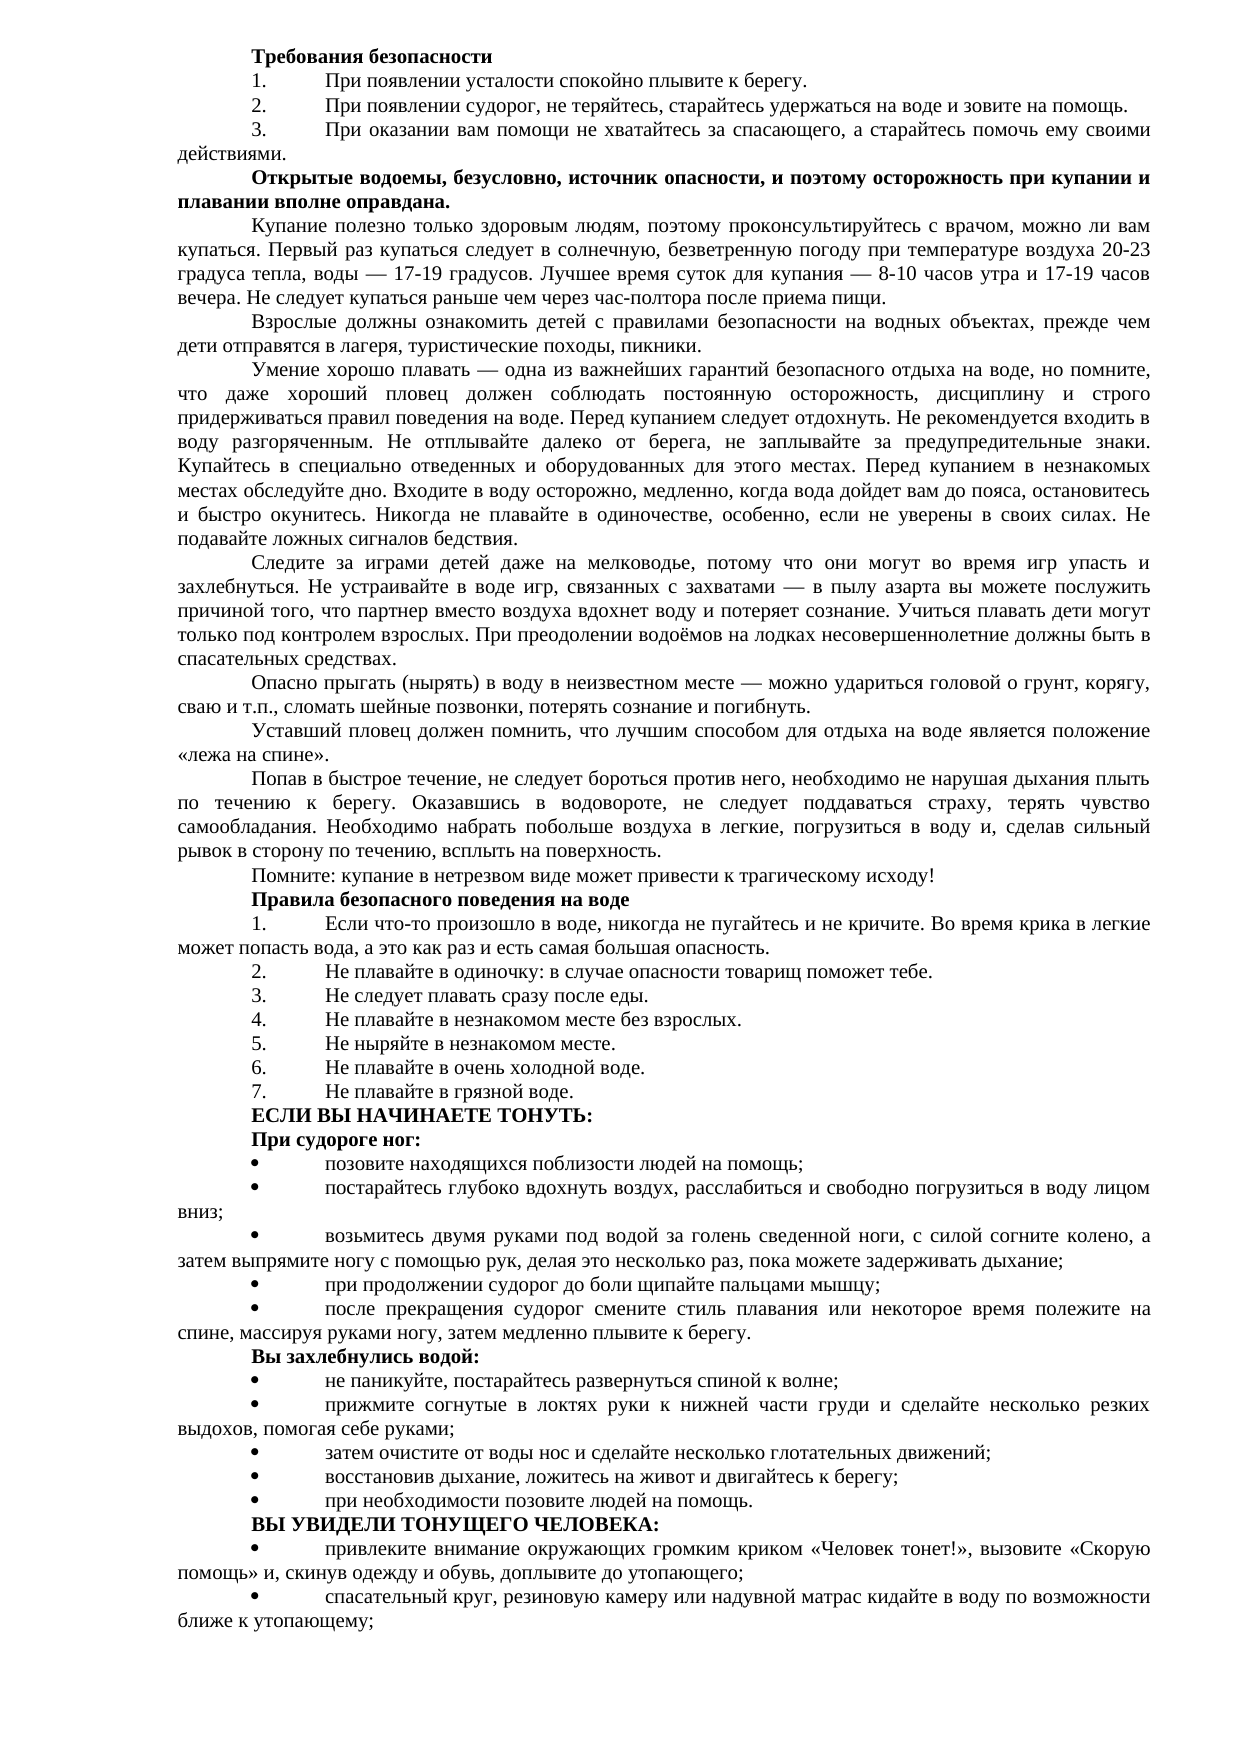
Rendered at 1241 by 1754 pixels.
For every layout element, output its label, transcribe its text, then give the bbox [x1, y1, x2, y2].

text ЕСЛИ ВЫ НАЧИНАЕТЕ ТОНУТЬ: [177, 1103, 1152, 1127]
list Не плавайте в незнакомом месте без взрослых. [177, 1007, 1152, 1031]
text Правила безопасного поведения на воде [177, 887, 1152, 911]
list привлеките внимание окружающих громким криком «Человек тонет!», вызовите «Скорую помощь» и, скинув одежду и обувь, доплывите до утопающего; [177, 1536, 1152, 1584]
list позовите находящихся поблизости людей на помощь; [177, 1151, 1152, 1175]
text ВЫ УВИДЕЛИ ТОНУЩЕГО ЧЕЛОВЕКА: [177, 1512, 1152, 1536]
list Не следует плавать сразу после еды. [177, 983, 1152, 1007]
text Помните: купание в нетрезвом виде может привести к трагическому исходу! [177, 862, 1152, 887]
list спасательный круг, резиновую камеру или надувной матрас кидайте в воду по возможности ближе к утопающему; [177, 1584, 1152, 1632]
text При судороге ног: [177, 1127, 1152, 1151]
list прижмите согнутые в локтях руки к нижней части груди и сделайте несколько резких выдохов, помогая себе руками; [177, 1392, 1152, 1440]
text Вы захлебнулись водой: [177, 1344, 1152, 1368]
list Не плавайте в грязной воде. [177, 1079, 1152, 1103]
list Если что-то произошло в воде, никогда не пугайтесь и не кричите. Во время крика в легкие может попасть вода, а это как раз и есть самая большая опасность. [177, 911, 1152, 959]
list При появлении усталости спокойно плывите к берегу. [177, 68, 1152, 92]
list Не плавайте в одиночку: в случае опасности товарищ поможет тебе. [177, 959, 1152, 983]
text Уставший пловец должен помнить, что лучшим способом для отдыха на воде является положение «лежа на спине». [177, 718, 1152, 766]
list после прекращения судорог смените стиль плавания или некоторое время полежите на спине, массируя руками ногу, затем медленно плывите к берегу. [177, 1296, 1152, 1344]
list не паникуйте, постарайтесь развернуться спиной к волне; [177, 1368, 1152, 1392]
list возьмитесь двумя руками под водой за голень сведенной ноги, с силой согните колено, а затем выпрямите ногу с помощью рук, делая это несколько раз, пока можете задерживать дыхание; [177, 1223, 1152, 1272]
list Не ныряйте в незнакомом месте. [177, 1031, 1152, 1055]
text Требования безопасности [177, 44, 1152, 68]
list восстановив дыхание, ложитесь на живот и двигайтесь к берегу; [177, 1464, 1152, 1488]
text Опасно прыгать (нырять) в воду в неизвестном месте — можно удариться головой о грунт, корягу, сваю и т.п., сломать шейные позвонки, потерять сознание и погибнуть. [177, 670, 1152, 718]
text Умение хорошо плавать — одна из важнейших гарантий безопасного отдыха на воде, но помните, что даже хороший пловец должен соблюдать постоянную осторожность, дисциплину и строго придерживаться правил поведения на воде. Перед купанием следует отдохнуть. Не рекомендуется входить в воду разгоряченным. Не отплывайте далеко от берега, не заплывайте за предупредительные знаки. Купайтесь в специально отведенных и оборудованных для этого местах. Перед купанием в незнакомых местах обследуйте дно. Входите в воду осторожно, медленно, когда вода дойдет вам до пояса, остановитесь и быстро окунитесь. Никогда не плавайте в одиночестве, особенно, если не уверены в своих силах. Не подавайте ложных сигналов бедствия. [177, 357, 1152, 550]
list При оказании вам помощи не хватайтесь за спасающего, а старайтесь помочь ему своими действиями. [177, 117, 1152, 165]
list при необходимости позовите людей на помощь. [177, 1488, 1152, 1512]
list затем очистите от воды нос и сделайте несколько глотательных движений; [177, 1440, 1152, 1464]
text Взрослые должны ознакомить детей с правилами безопасности на водных объектах, прежде чем дети отправятся в лагеря, туристические походы, пикники. [177, 309, 1152, 357]
list Не плавайте в очень холодной воде. [177, 1055, 1152, 1079]
text Следите за играми детей даже на мелководье, потому что они могут во время игр упасть и захлебнуться. Не устраивайте в воде игр, связанных с захватами — в пылу азарта вы можете послужить причиной того, что партнер вместо воздуха вдохнет воду и потеряет сознание. Учиться плавать дети могут только под контролем взрослых. При преодолении водоёмов на лодках несовершеннолетние должны быть в спасательных средствах. [177, 550, 1152, 670]
list постарайтесь глубоко вдохнуть воздух, расслабиться и свободно погрузиться в воду лицом вниз; [177, 1175, 1152, 1223]
text Открытые водоемы, безусловно, источник опасности, и поэтому осторожность при купании и плавании вполне оправдана. [177, 165, 1152, 213]
text Купание полезно только здоровым людям, поэтому проконсультируйтесь с врачом, можно ли вам купаться. Первый раз купаться следует в солнечную, безветренную погоду при температуре воздуха 20-23 градуса тепла, воды — 17-19 градусов. Лучшее время суток для купания — 8-10 часов утра и 17-19 часов вечера. Не следует купаться раньше чем через час-полтора после приема пищи. [177, 213, 1152, 309]
list При появлении судорог, не теряйтесь, старайтесь удержаться на воде и зовите на помощь. [177, 92, 1152, 117]
text Попав в быстрое течение, не следует бороться против него, необходимо не нарушая дыхания плыть по течению к берегу. Оказавшись в водовороте, не следует поддаваться страху, терять чувство самообладания. Необходимо набрать побольше воздуха в легкие, погрузиться в воду и, сделав сильный рывок в сторону по течению, всплыть на поверхность. [177, 766, 1152, 862]
list при продолжении судорог до боли щипайте пальцами мышцу; [177, 1272, 1152, 1296]
